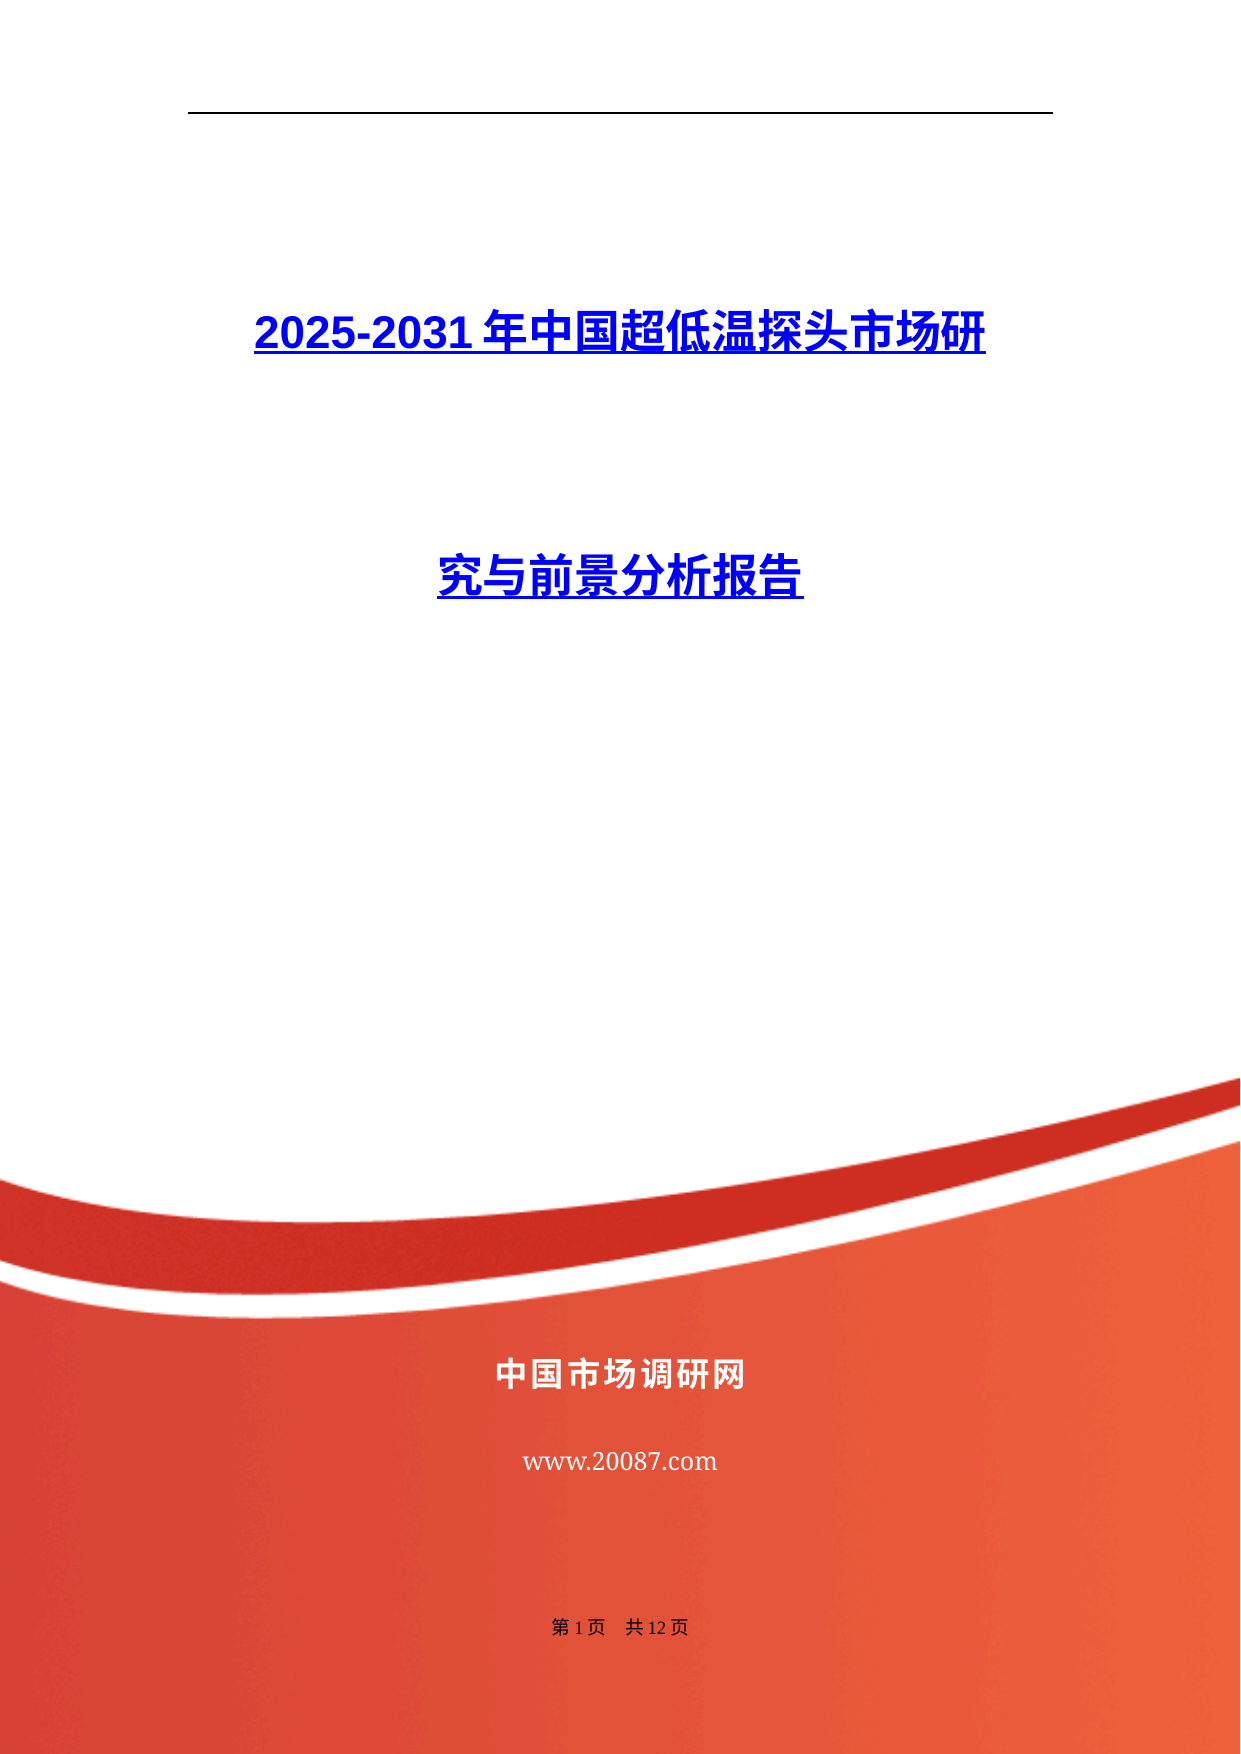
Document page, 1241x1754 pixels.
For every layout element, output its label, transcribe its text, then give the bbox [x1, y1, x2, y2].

subtitle 中国市场调研网 [187, 1339, 1053, 1404]
table_header 2025-2031年中国超低温探头市场研究与前景分析报告 [188, 207, 1053, 773]
picture [0, 1006, 1241, 1754]
text www.20087.com [187, 1428, 1053, 1493]
